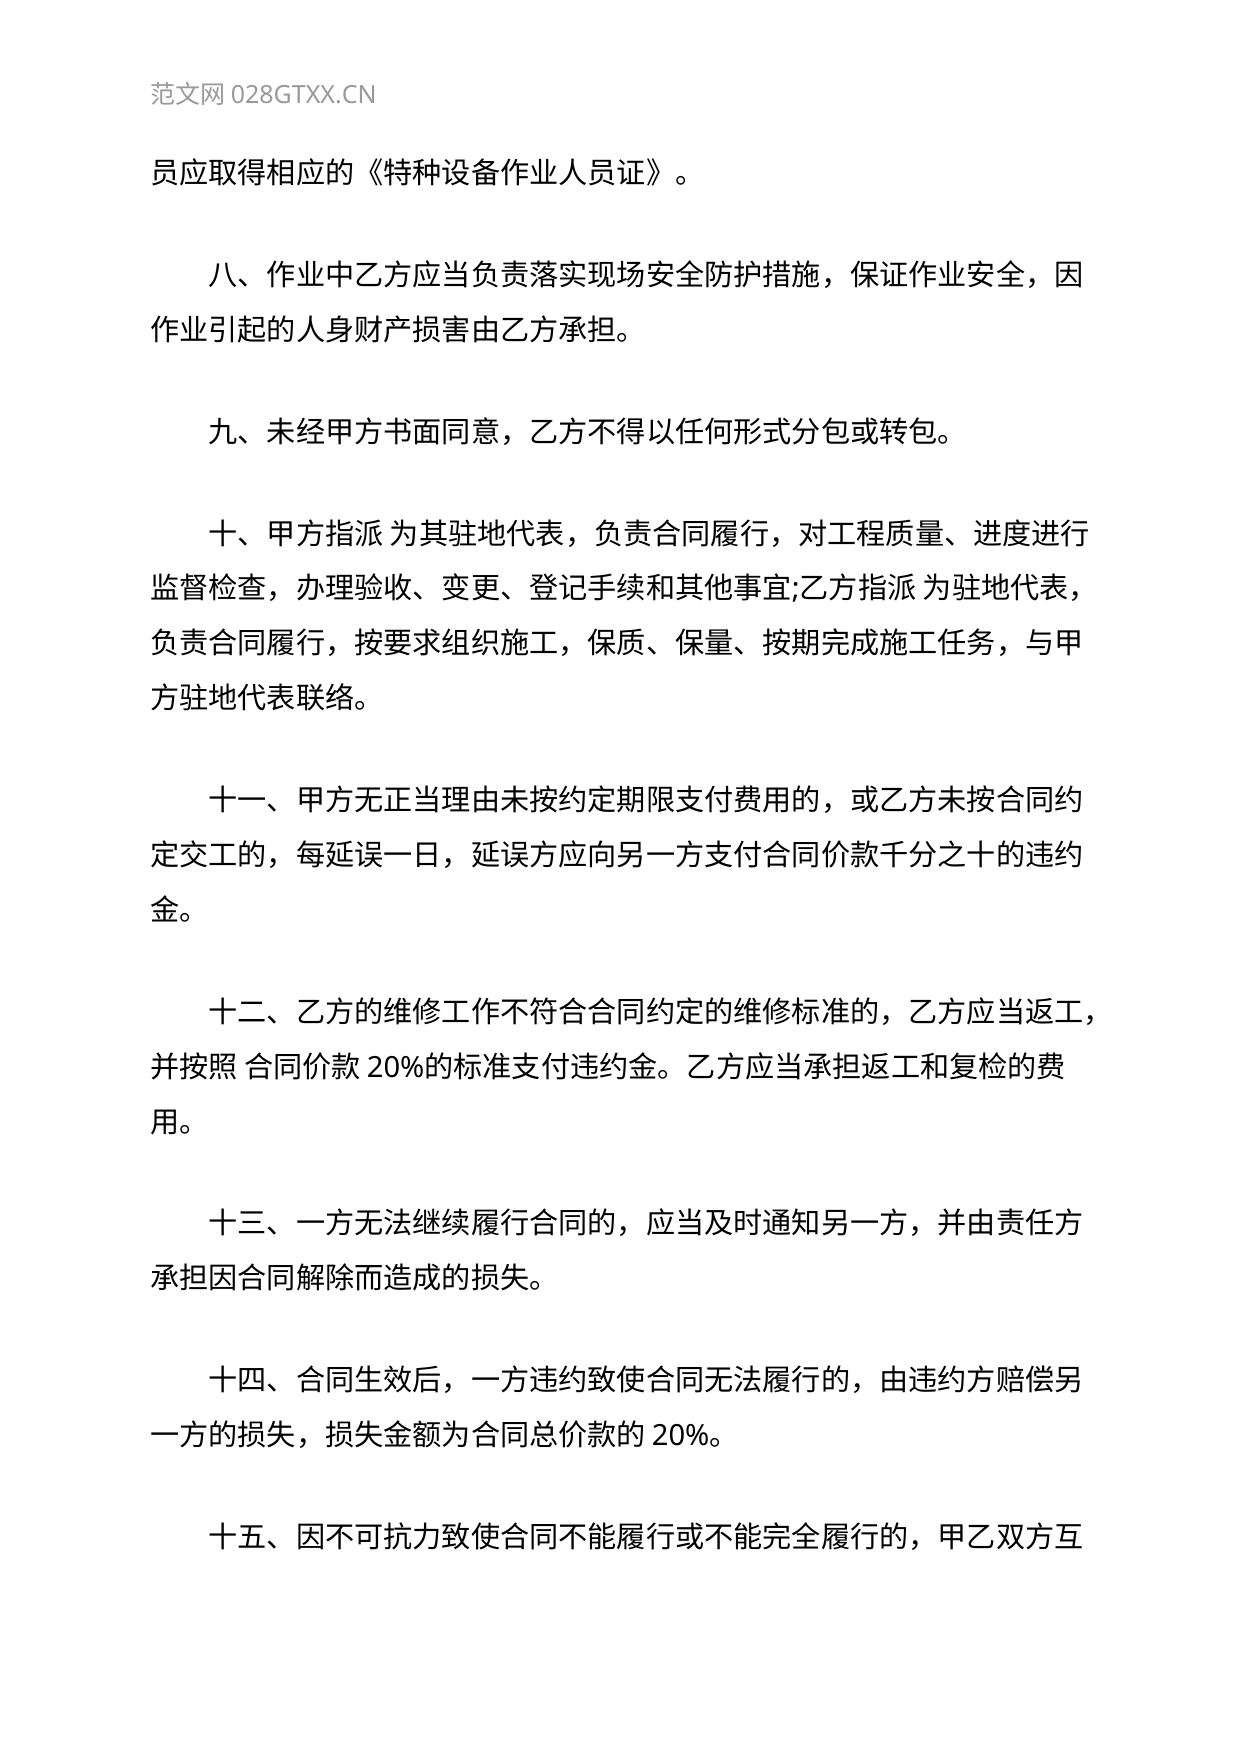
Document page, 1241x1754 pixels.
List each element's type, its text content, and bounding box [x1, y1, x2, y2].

text 九、未经甲方书面同意，乙方不得以任何形式分包或转包。 [150, 408, 1090, 451]
text 十一、甲方无正当理由未按约定期限支付费用的，或乙方未按合同约定交工的，每延误一日，延误方应向另一方支付合同价款千分之十的违约金。 [150, 777, 1090, 929]
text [150, 1513, 1090, 1556]
text 八、作业中乙方应当负责落实现场安全防护措施，保证作业安全，因作业引起的人身财产损害由乙方承担。 [150, 252, 1090, 349]
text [150, 150, 1090, 192]
text 十二、乙方的维修工作不符合合同约定的维修标准的，乙方应当返工，并按照 合同价款20%的标准支付违约金。乙方应当承担返工和复检的费用。 [150, 988, 1090, 1141]
text 十四、合同生效后，一方违约致使合同无法履行的，由违约方赔偿另一方的损失，损失金额为合同总价款的20%。 [150, 1357, 1090, 1454]
text 十、甲方指派 为其驻地代表，负责合同履行，对工程质量、进度进行监督检查，办理验收、变更、登记手续和其他事宜;乙方指派 为驻地代表，负责合同履行，按要求组织施工，保质、保量、按期完成施工任务，与甲方驻地代表联络。 [150, 510, 1090, 717]
text 十三、一方无法继续履行合同的，应当及时通知另一方，并由责任方承担因合同解除而造成的损失。 [150, 1200, 1090, 1297]
